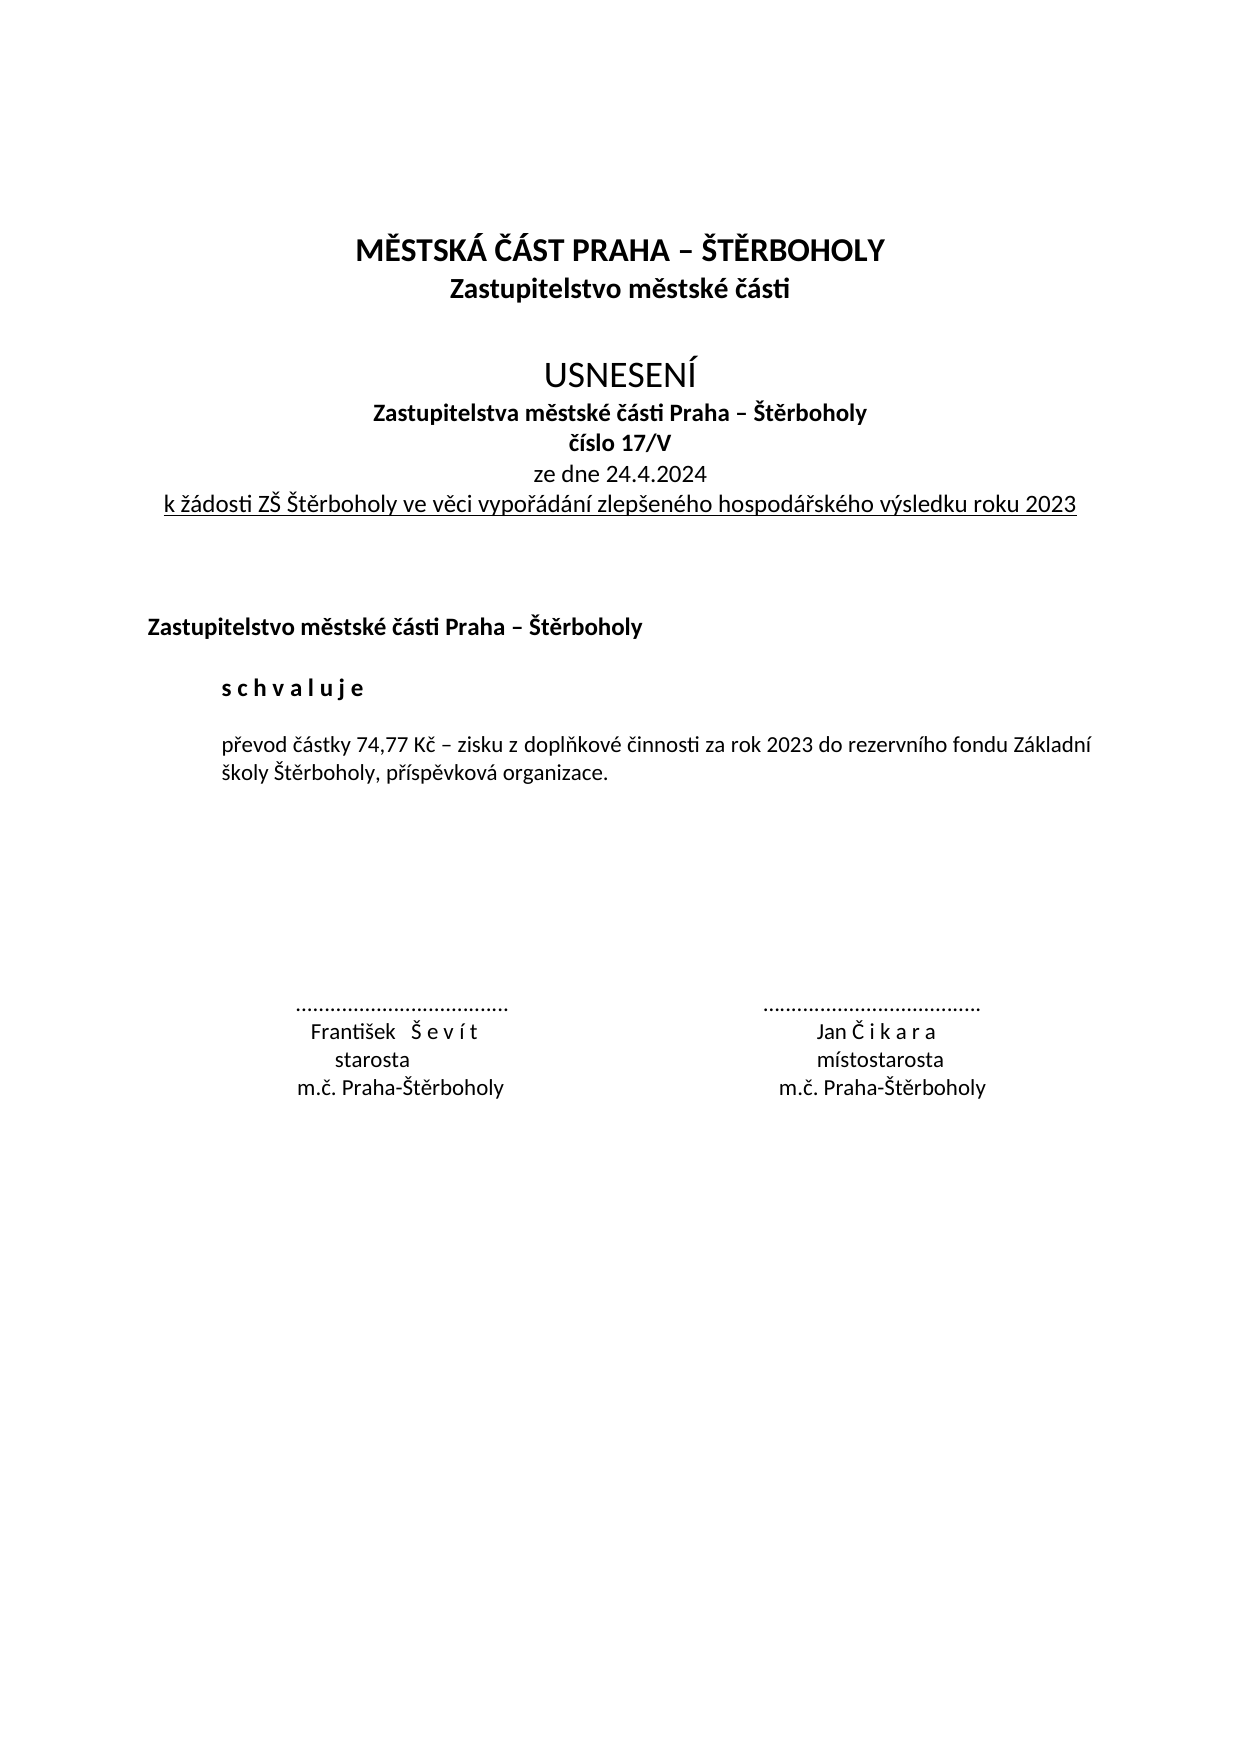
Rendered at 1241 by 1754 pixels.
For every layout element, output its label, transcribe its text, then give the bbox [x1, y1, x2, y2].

text číslo 17/V [148, 428, 1093, 458]
text ze dne 24.4.2024 [148, 458, 1093, 489]
text k žádosti ZŠ Štěrboholy ve věci vypořádání zlepšeného hospodářského výsledku roku 2023 [148, 489, 1093, 519]
text převod částky 74,77 Kč – zisku z doplňkové činnosti za rok 2023 do rezervního fondu Základní školy Štěrboholy, příspěvková organizace. [221, 730, 1093, 786]
text s c h v a l u j e [185, 672, 1093, 702]
text Zastupitelstvo městské části Praha – Štěrboholy [148, 611, 1093, 641]
text ..................................... …................................... [221, 989, 1093, 1017]
text Městská část Praha – Štěrboholy [148, 229, 1093, 270]
text Usnesení [148, 351, 1093, 397]
text František Š e v í t Jan Č i k a r a [148, 1017, 1093, 1045]
text Zastupitelstvo městské části [148, 270, 1093, 305]
text Zastupitelstva městské části Praha – Štěrboholy [148, 397, 1093, 428]
text m.č. Praha-Štěrboholy m.č. Praha-Štěrboholy [148, 1073, 1093, 1101]
text starosta místostarosta [148, 1045, 1093, 1073]
